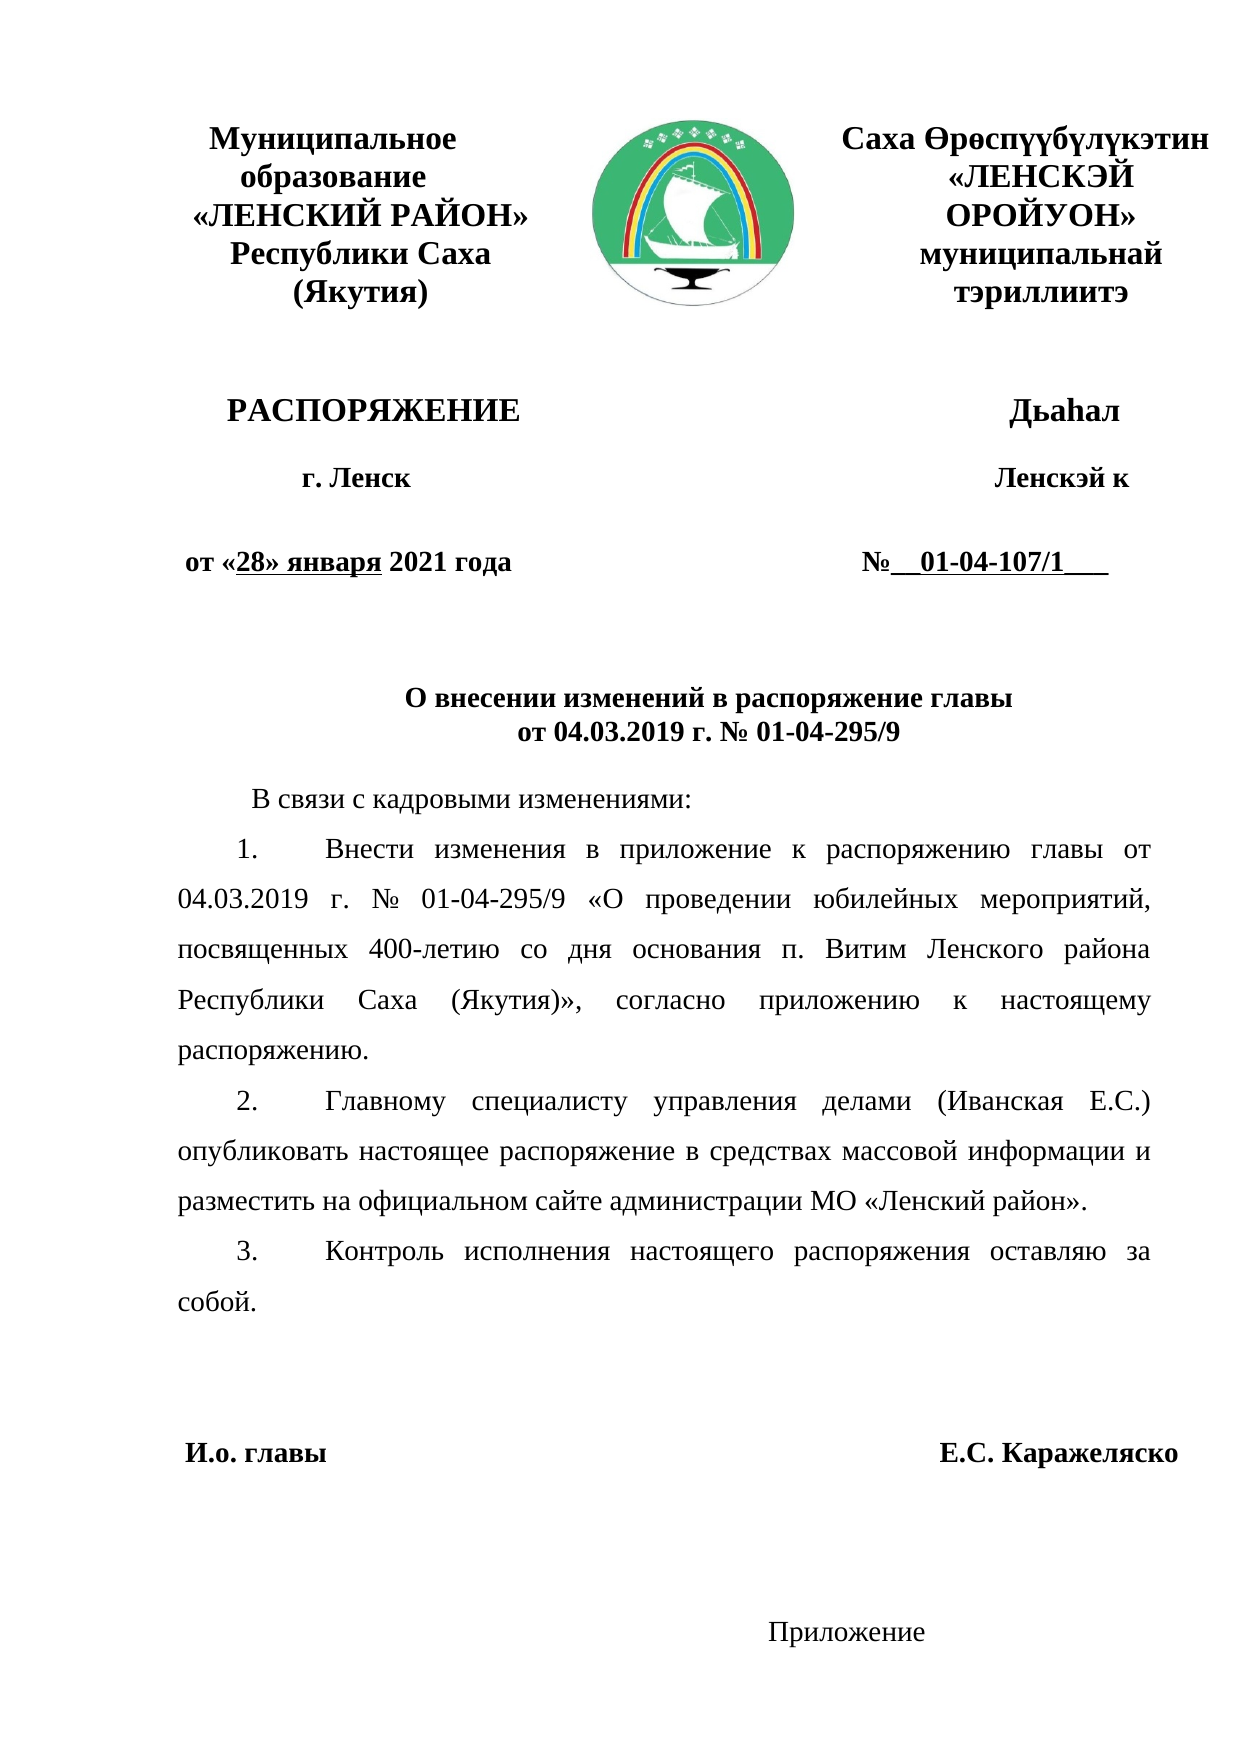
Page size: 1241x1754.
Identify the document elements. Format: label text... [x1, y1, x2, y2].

list Контроль исполнения настоящего распоряжения оставляю за собой. [177, 1233, 1152, 1317]
text от 04.03.2019 г. № 01-04-295/9 [177, 714, 1152, 747]
text В связи с кадровыми изменениями: [177, 781, 1152, 814]
table_header РАСПОРЯЖЕНИЕ [174, 390, 661, 460]
list Внести изменения в приложение к распоряжению главы от 04.03.2019 г. № 01-04-295/9 «О проведении юбилейных мероприятий, посвященных 400-летию со дня основания п. Витим Ленского района Республики Саха (Якутия)», согласно приложению к настоящему распоряжению. [177, 831, 1152, 1066]
list Главному специалисту управления делами (Иванская Е.С.) опубликовать настоящее распоряжение в средствах массовой информации и разместить на официальном сайте администрации МО «Ленский район». [177, 1083, 1152, 1217]
table_header Саха Өрөспүүбүлүкэтин «ЛЕНСКЭЙ ОРОЙУОН» муниципальнай тэриллиитэ [842, 118, 1240, 347]
table_header И.о. главы Е.С. Каражеляско [174, 1334, 1240, 1480]
table_header Муниципальное образование «ЛЕНСКИЙ РАЙОН» Республики Саха (Якутия) [177, 118, 544, 347]
table_header [544, 118, 842, 347]
text О внесении изменений в распоряжение главы [177, 680, 1152, 714]
table_cell г. Ленск [174, 460, 661, 511]
table_cell Ленскэй к [661, 460, 1240, 511]
picture [590, 118, 796, 307]
table_cell от «28» января 2021 года №__01-04-107/1___ [174, 511, 1240, 579]
text Приложение [768, 1614, 1152, 1648]
table_header Дьаhал [661, 390, 1240, 460]
